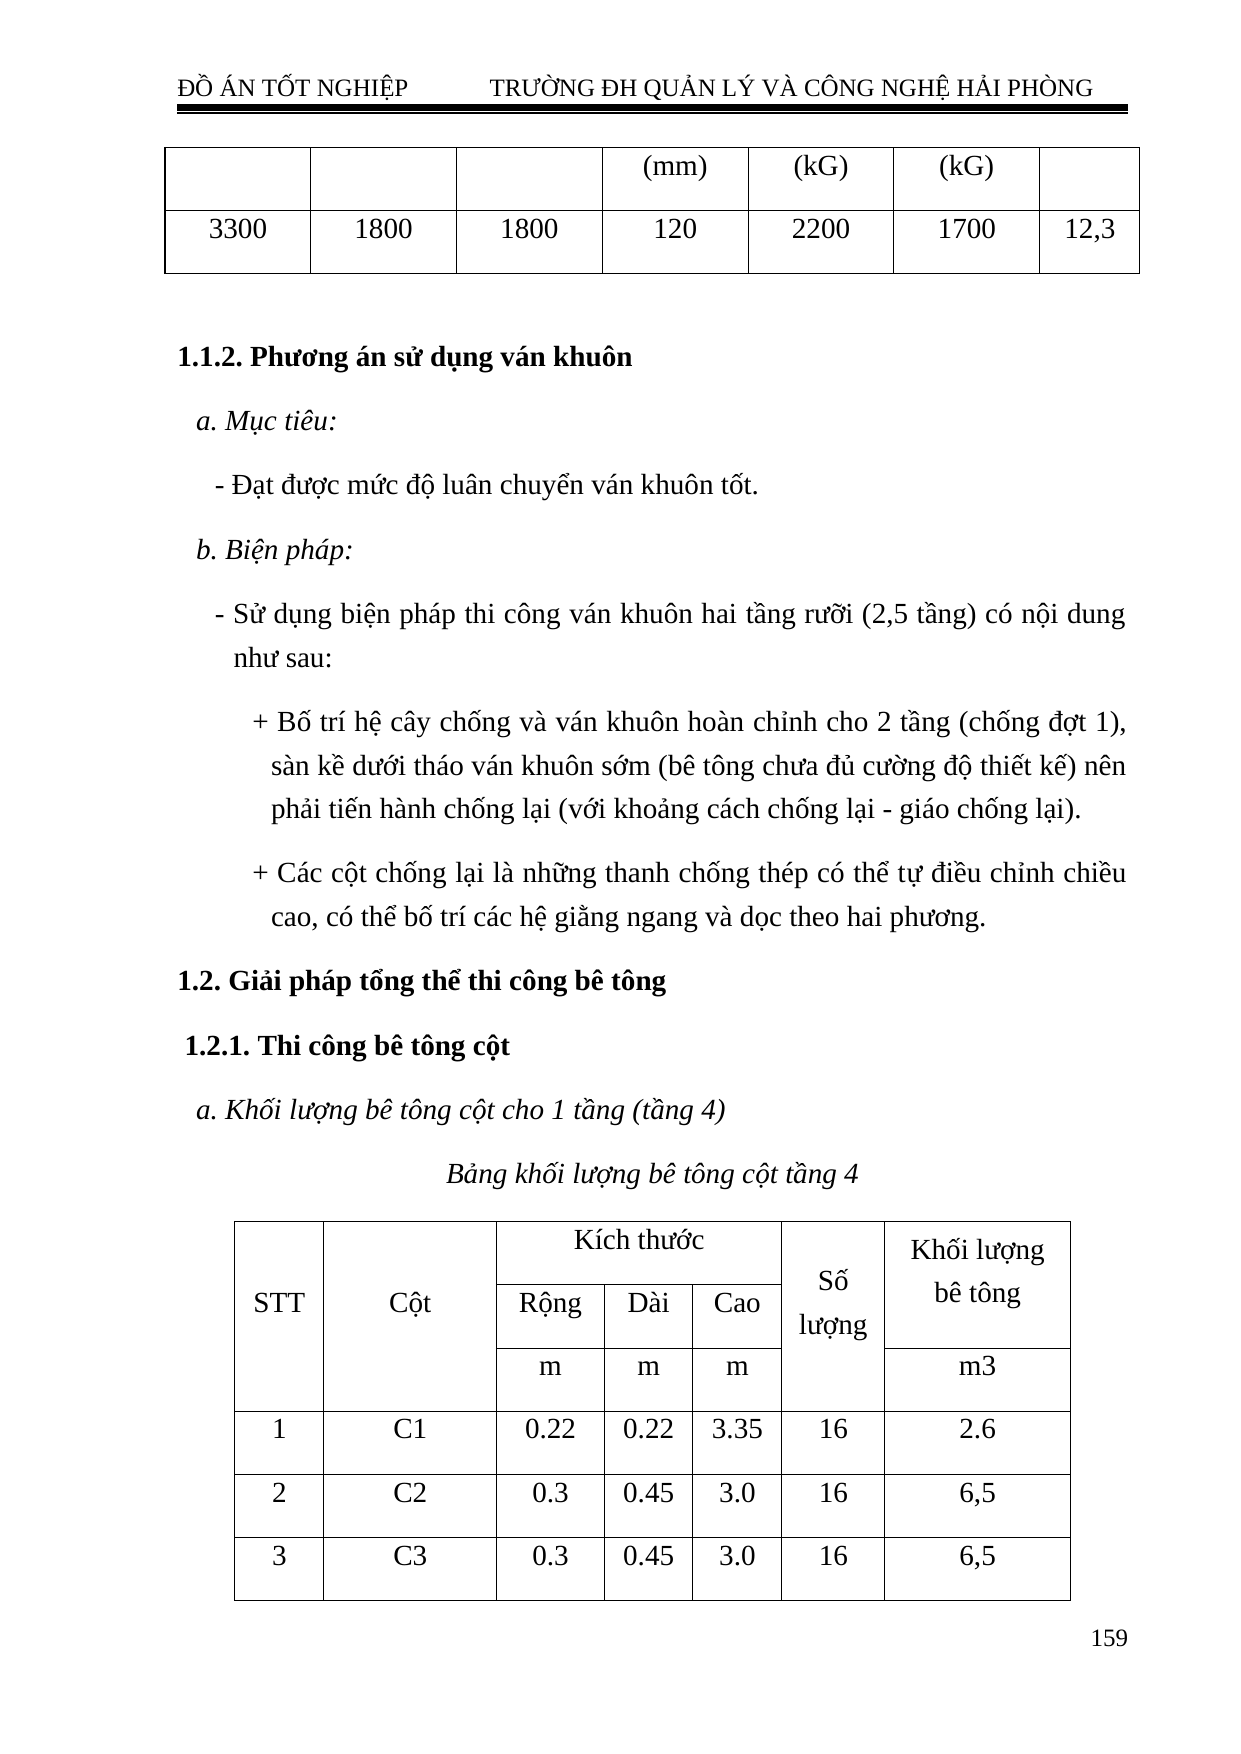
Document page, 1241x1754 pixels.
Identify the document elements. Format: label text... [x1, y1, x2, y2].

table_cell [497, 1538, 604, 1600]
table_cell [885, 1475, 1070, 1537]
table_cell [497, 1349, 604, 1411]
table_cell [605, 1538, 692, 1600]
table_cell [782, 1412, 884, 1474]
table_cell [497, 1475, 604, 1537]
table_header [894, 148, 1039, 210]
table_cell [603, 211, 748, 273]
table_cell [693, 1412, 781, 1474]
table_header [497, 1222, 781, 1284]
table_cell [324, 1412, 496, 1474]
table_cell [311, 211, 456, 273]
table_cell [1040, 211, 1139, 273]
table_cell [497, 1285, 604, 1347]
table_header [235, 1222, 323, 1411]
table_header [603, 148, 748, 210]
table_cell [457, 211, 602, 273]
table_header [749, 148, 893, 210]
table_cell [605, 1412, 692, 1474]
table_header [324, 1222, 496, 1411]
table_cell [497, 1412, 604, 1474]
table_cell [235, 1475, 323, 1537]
text a. Mục tiêu: [196, 403, 1128, 437]
text - Sử dụng biện pháp thi công ván khuôn hai tầng rưỡi (2,5 tầng) có nội dung như sau: [214, 596, 1128, 673]
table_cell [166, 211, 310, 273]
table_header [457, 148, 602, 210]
text 1.1.2. Phương án sử dụng ván khuôn [177, 339, 1128, 372]
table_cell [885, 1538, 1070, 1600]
text 1.2.1. Thi công bê tông cột [177, 1028, 1128, 1061]
text + Các cột chống lại là những thanh chống thép có thể tự điều chỉnh chiều cao, có thể bố trí các hệ giằng ngang và dọc theo hai phương. [252, 856, 1128, 933]
text a. Khối lượng bê tông cột cho 1 tầng (tầng 4) [196, 1092, 1128, 1126]
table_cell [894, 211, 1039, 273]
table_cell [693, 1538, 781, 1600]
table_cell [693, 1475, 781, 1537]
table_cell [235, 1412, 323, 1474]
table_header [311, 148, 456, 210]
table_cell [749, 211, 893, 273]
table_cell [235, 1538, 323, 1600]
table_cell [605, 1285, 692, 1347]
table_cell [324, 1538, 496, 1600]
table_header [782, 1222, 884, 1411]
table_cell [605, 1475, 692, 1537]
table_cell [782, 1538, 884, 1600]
text 1.2. Giải pháp tổng thể thi công bê tông [177, 963, 1128, 997]
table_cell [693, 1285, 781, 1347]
text + Bố trí hệ cây chống và ván khuôn hoàn chỉnh cho 2 tầng (chống đợt 1), sàn kề dưới tháo ván khuôn sớm (bê tông chưa đủ cường độ thiết kế) nên phải tiến hành chống lại (với khoảng cách chống lại - giáo chống lại). [252, 704, 1128, 825]
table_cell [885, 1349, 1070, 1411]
text Bảng khối lượng bê tông cột tầng 4 [177, 1157, 1128, 1190]
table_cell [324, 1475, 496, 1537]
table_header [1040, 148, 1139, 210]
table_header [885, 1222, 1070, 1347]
text - Đạt được mức độ luân chuyển ván khuôn tốt. [214, 467, 1128, 501]
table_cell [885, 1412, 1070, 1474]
text b. Biện pháp: [196, 532, 1128, 565]
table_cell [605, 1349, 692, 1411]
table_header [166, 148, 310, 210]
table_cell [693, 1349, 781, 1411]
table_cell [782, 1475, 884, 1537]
